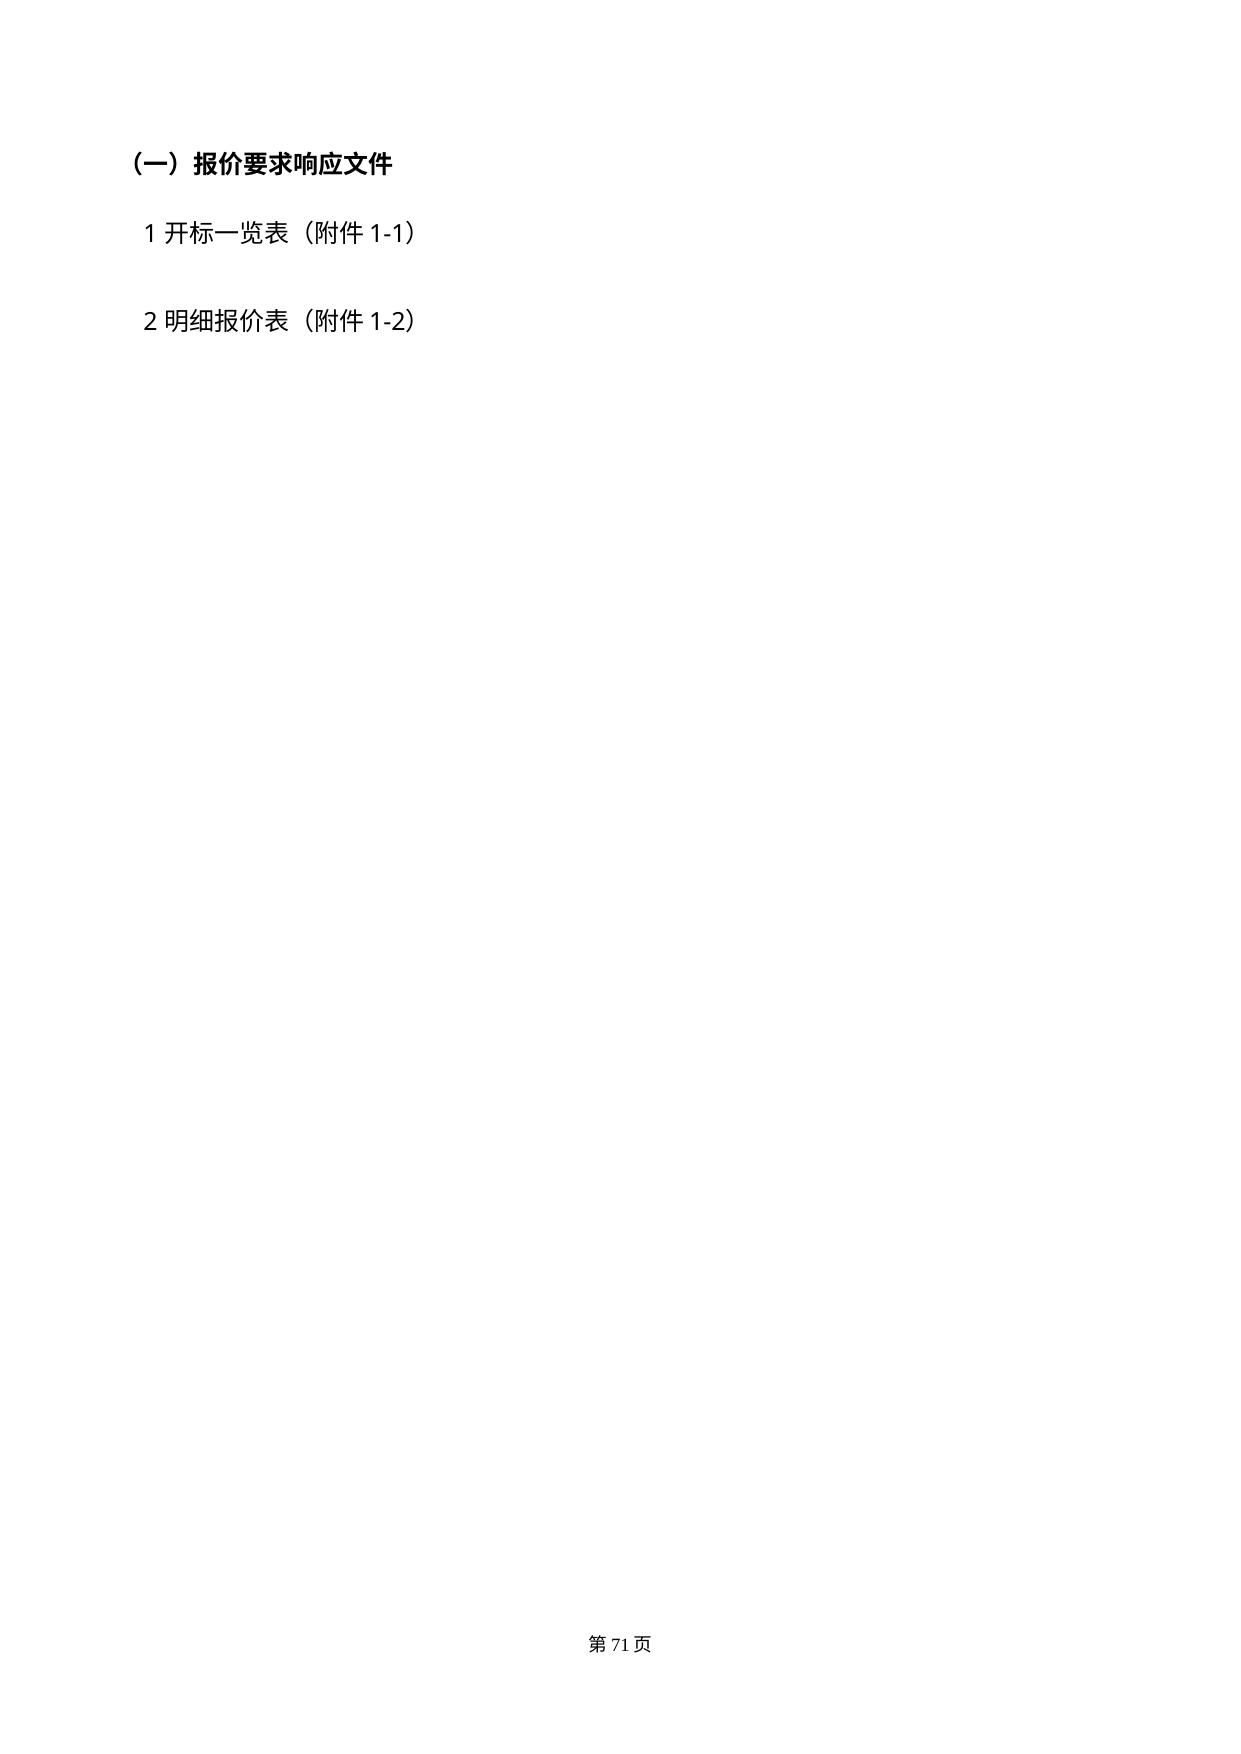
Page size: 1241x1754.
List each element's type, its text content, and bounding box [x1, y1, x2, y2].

text 1 开标一览表（附件1-1） [118, 197, 1122, 267]
text 2 明细报价表（附件1-2） [118, 285, 1122, 354]
text （一）报价要求响应文件 [118, 128, 1122, 197]
